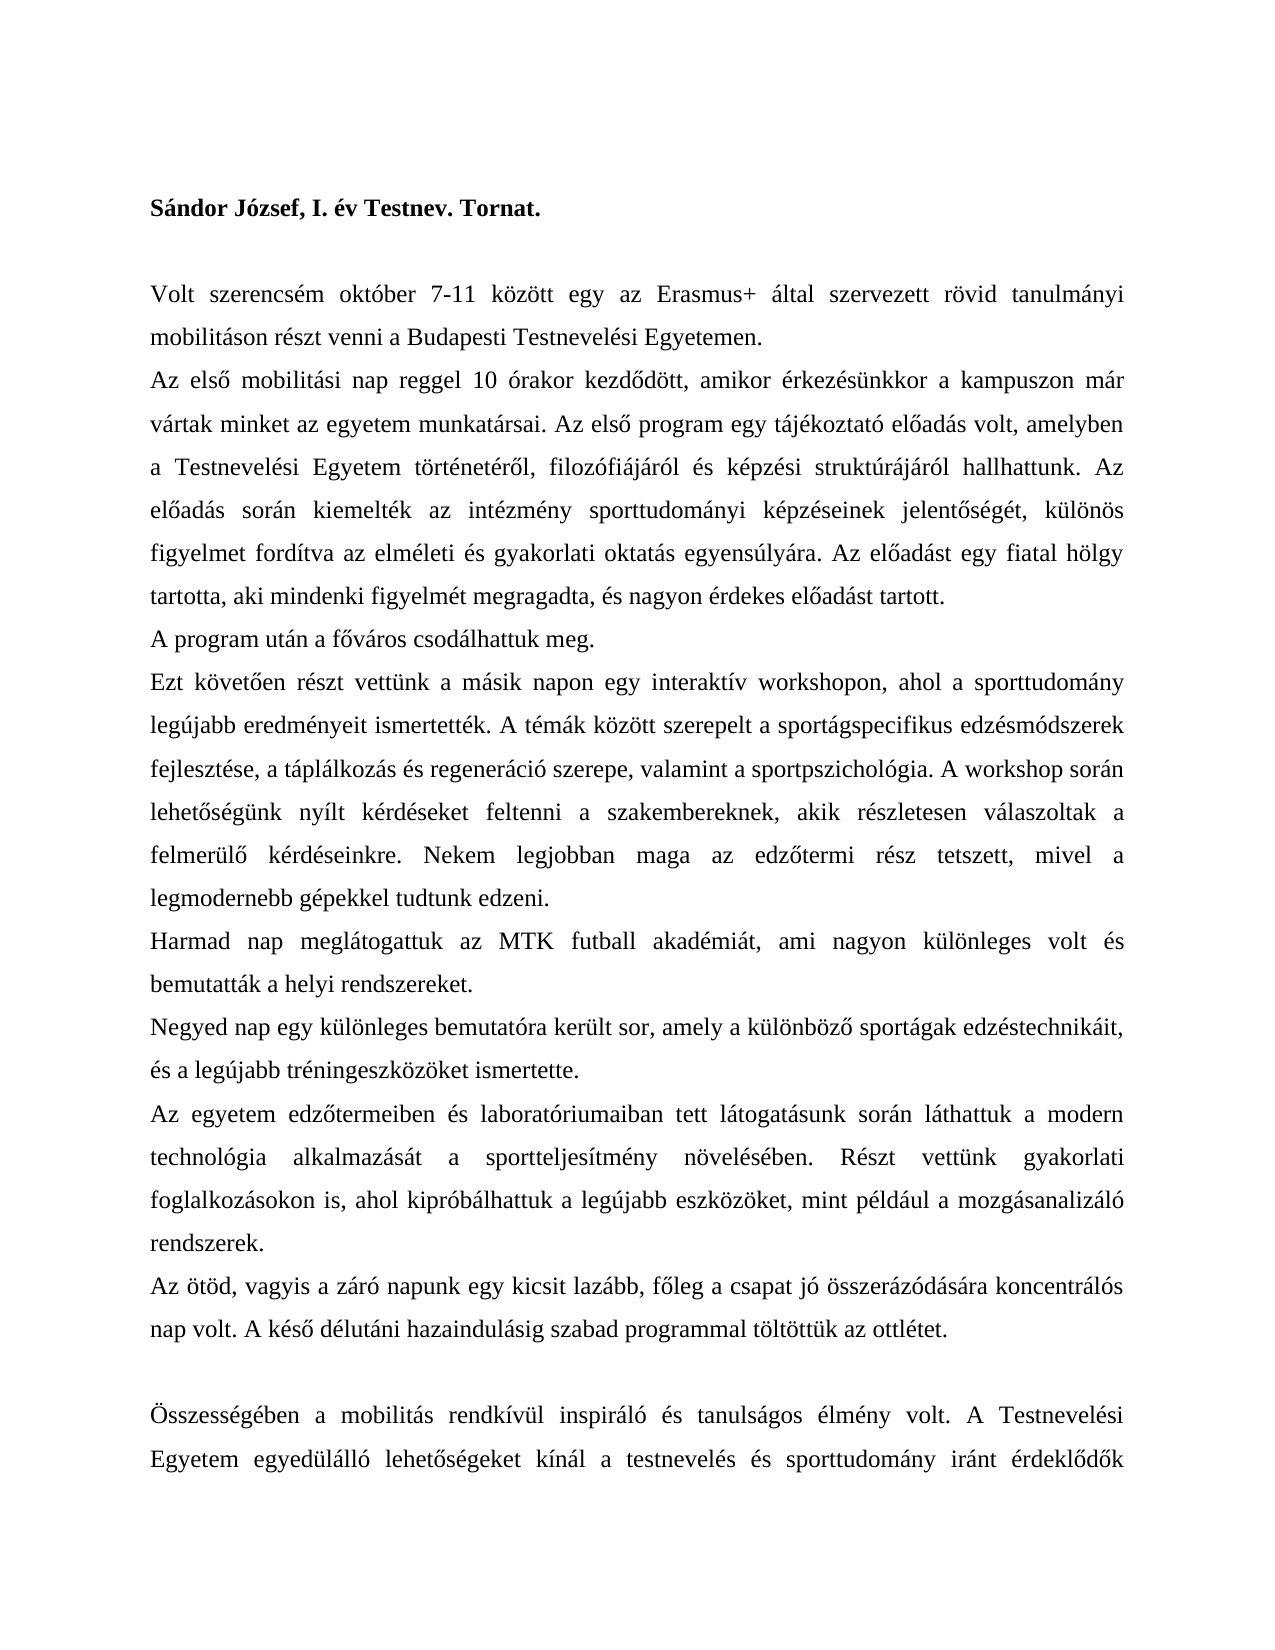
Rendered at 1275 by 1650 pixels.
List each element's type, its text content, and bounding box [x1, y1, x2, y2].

text Harmad nap meglátogattuk az MTK futball akadémiát, ami nagyon különleges volt és bemutatták a helyi rendszereket. [150, 926, 1125, 998]
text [150, 1401, 1125, 1472]
text Az egyetem edzőtermeiben és laboratóriumaiban tett látogatásunk során láthattuk a modern technológia alkalmazását a sportteljesítmény növelésében. Részt vettünk gyakorlati foglalkozásokon is, ahol kipróbálhattuk a legújabb eszközöket, mint például a mozgásanalizáló rendszerek. [150, 1099, 1125, 1257]
text A program után a főváros csodálhattuk meg. [150, 624, 1125, 653]
text Negyed nap egy különleges bemutatóra került sor, amely a különböző sportágak edzéstechnikáit, és a legújabb tréningeszközöket ismertette. [150, 1012, 1125, 1084]
text Sándor József, I. év Testnev. Tornat. [150, 193, 1125, 222]
text Az első mobilitási nap reggel 10 órakor kezdődött, amikor érkezésünkkor a kampuszon már vártak minket az egyetem munkatársai. Az első program egy tájékoztató előadás volt, amelyben a Testnevelési Egyetem történetéről, filozófiájáról és képzési struktúrájáról hallhattunk. Az előadás során kiemelték az intézmény sporttudományi képzéseinek jelentőségét, különös figyelmet fordítva az elméleti és gyakorlati oktatás egyensúlyára. Az előadást egy fiatal hölgy tartotta, aki mindenki figyelmét megragadta, és nagyon érdekes előadást tartott. [150, 366, 1125, 610]
text Volt szerencsém október 7-11 között egy az Erasmus+ által szervezett rövid tanulmányi mobilitáson részt venni a Budapesti Testnevelési Egyetemen. [150, 279, 1125, 351]
text Ezt követően részt vettünk a másik napon egy interaktív workshopon, ahol a sporttudomány legújabb eredményeit ismertették. A témák között szerepelt a sportágspecifikus edzésmódszerek fejlesztése, a táplálkozás és regeneráció szerepe, valamint a sportpszichológia. A workshop során lehetőségünk nyílt kérdéseket feltenni a szakembereknek, akik részletesen válaszoltak a felmerülő kérdéseinkre. Nekem legjobban maga az edzőtermi rész tetszett, mivel a legmodernebb gépekkel tudtunk edzeni. [150, 667, 1125, 912]
text Az ötöd, vagyis a záró napunk egy kicsit lazább, főleg a csapat jó összerázódására koncentrálós nap volt. A késő délutáni hazaindulásig szabad programmal töltöttük az ottlétet. [150, 1271, 1125, 1343]
